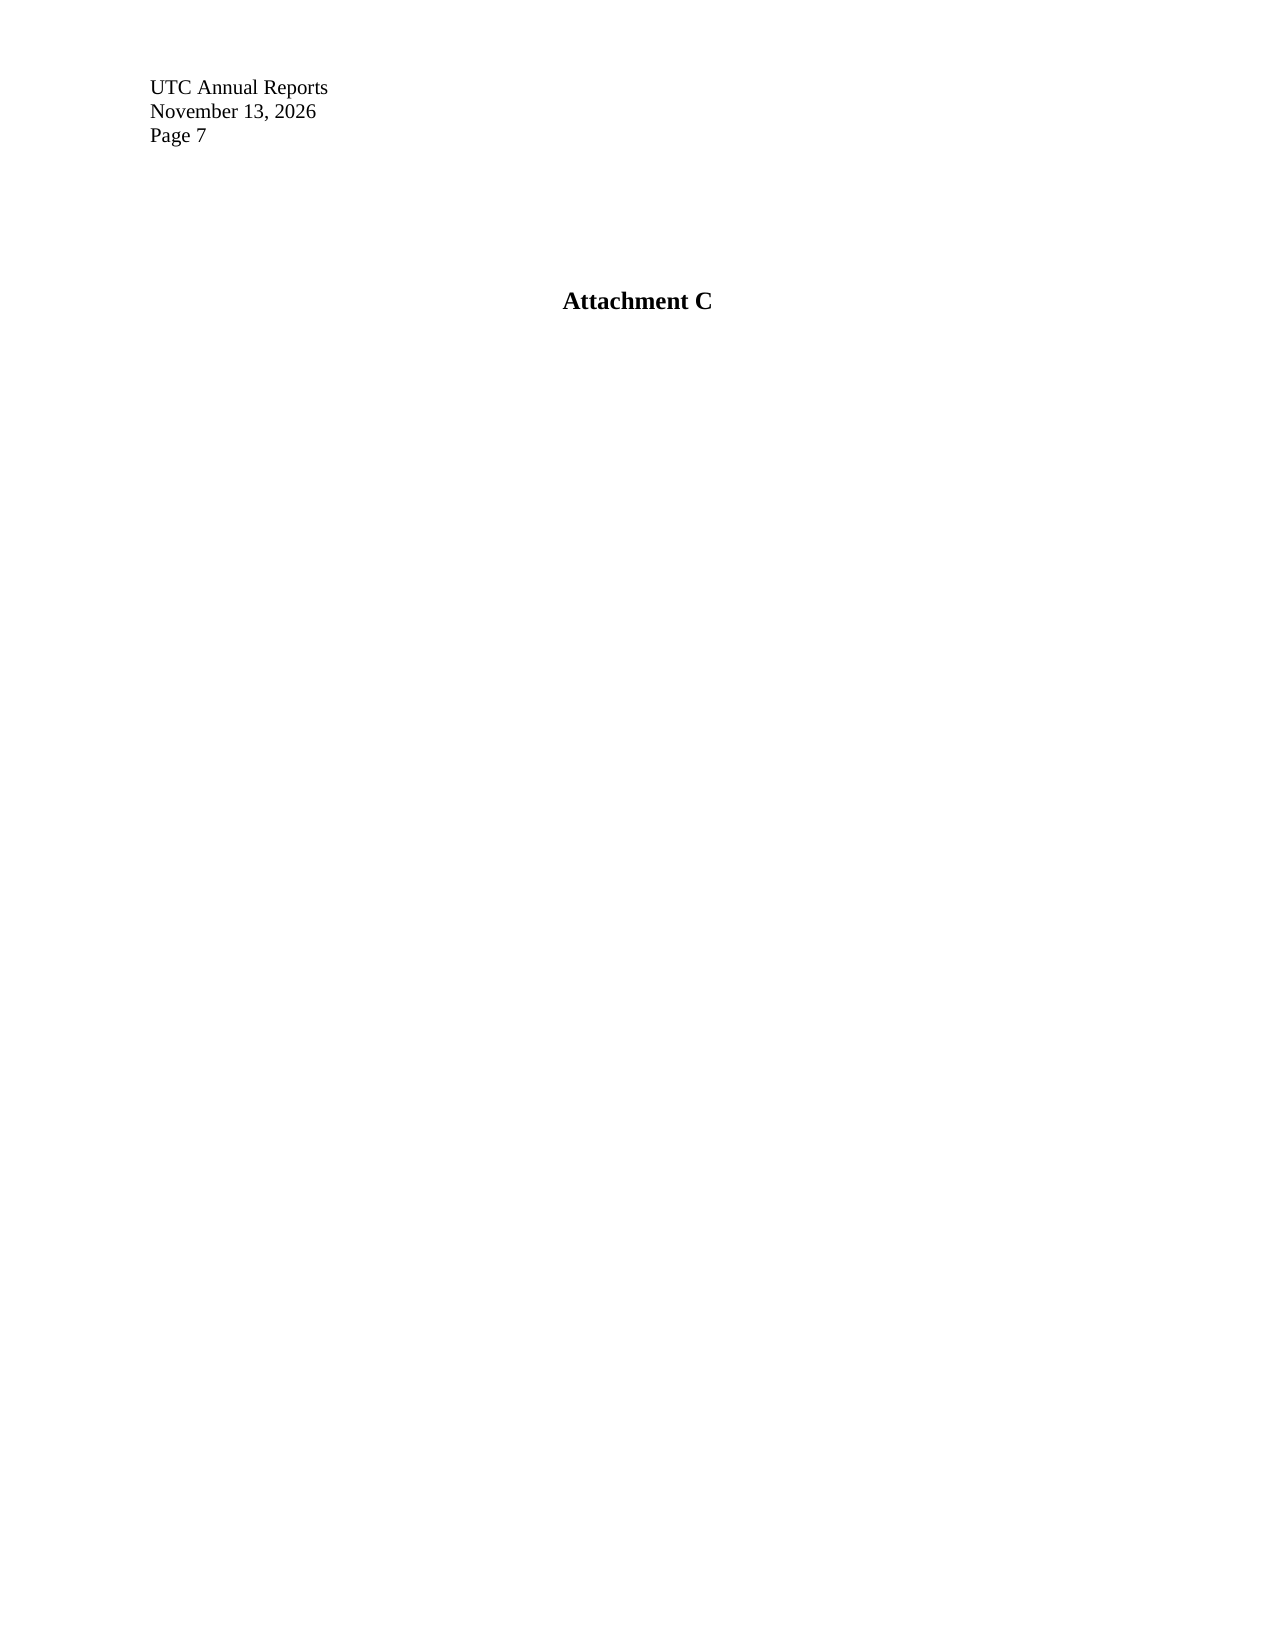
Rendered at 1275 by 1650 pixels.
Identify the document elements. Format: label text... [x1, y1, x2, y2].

text Attachment C [150, 286, 1125, 315]
